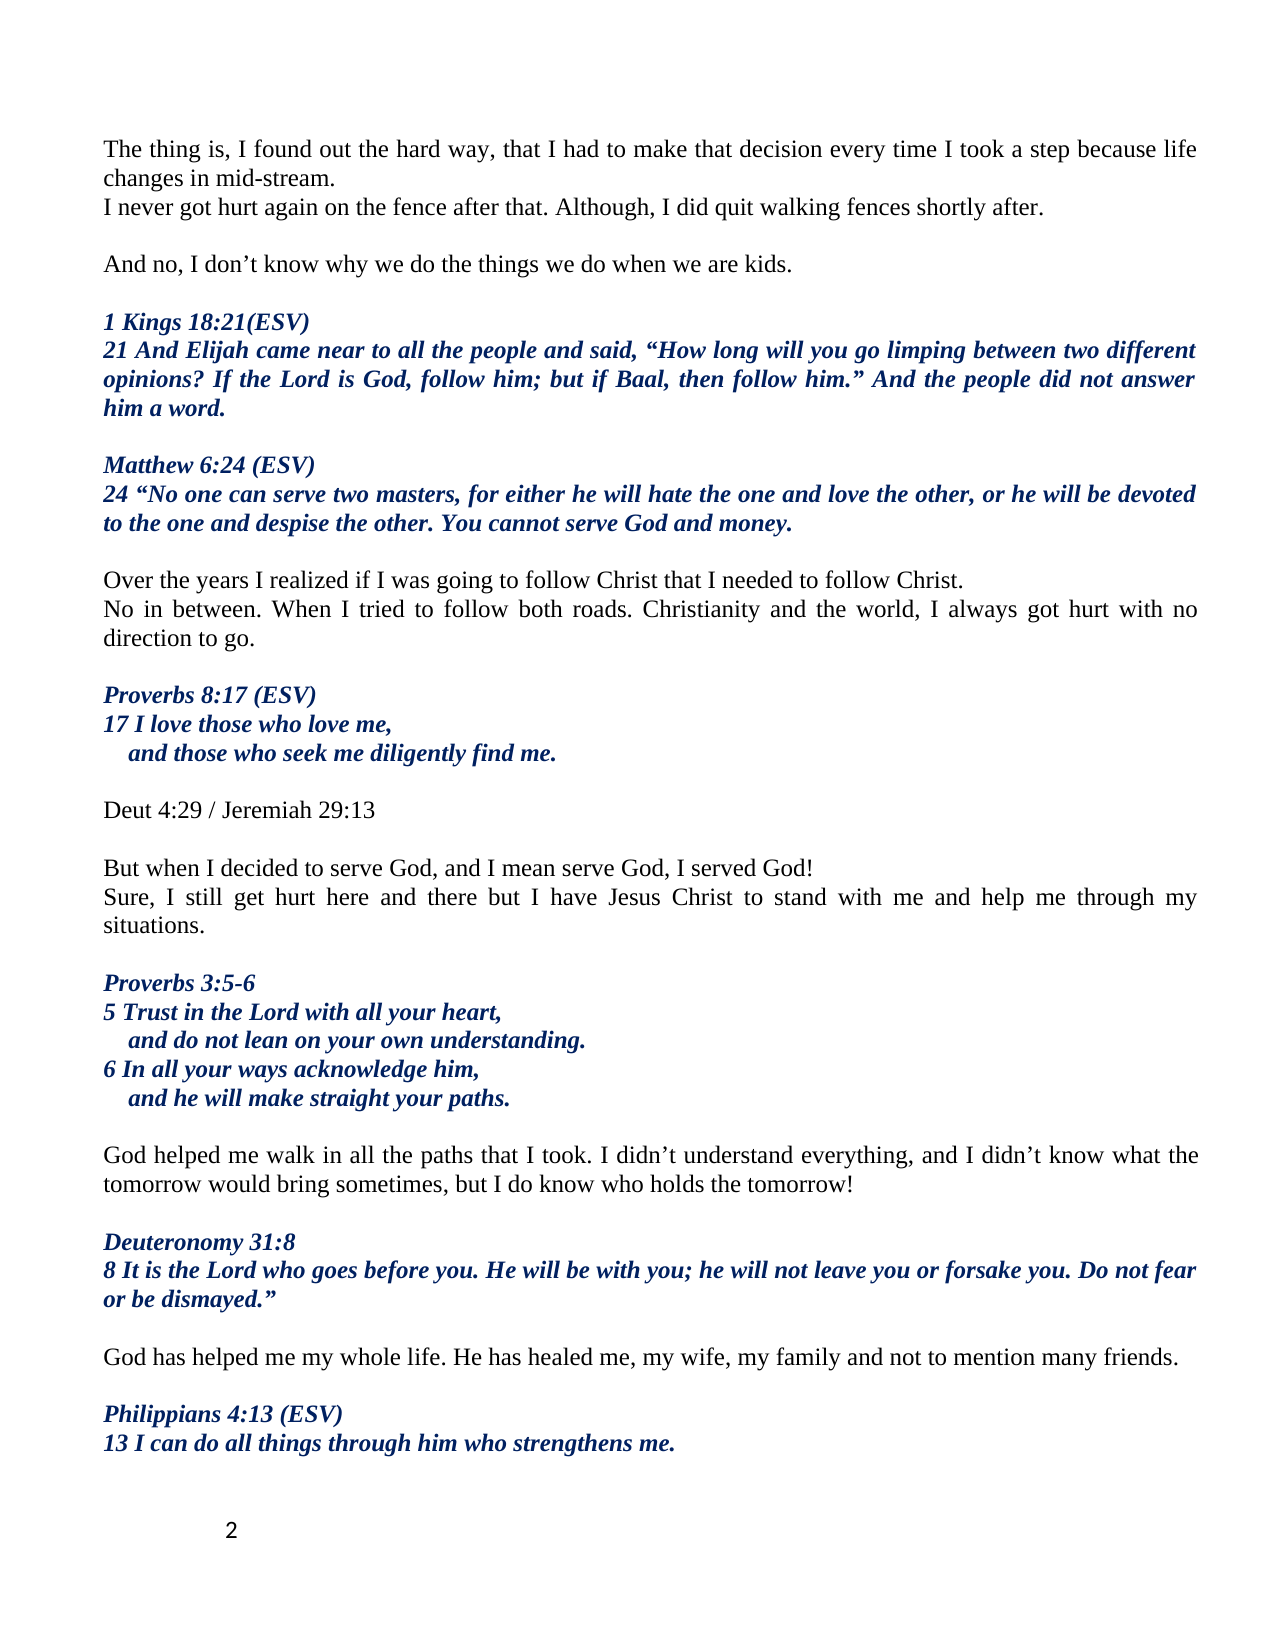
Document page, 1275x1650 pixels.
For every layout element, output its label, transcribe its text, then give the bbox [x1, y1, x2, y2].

text Sure, I still get hurt here and there but I have Jesus Christ to stand with me and help me through my situations. [103, 882, 1200, 939]
text 8 It is the Lord who goes before you. He will be with you; he will not leave you or forsake you. Do not fear or be dismayed.” [103, 1256, 1200, 1313]
text 13 I can do all things through him who strengthens me. [103, 1428, 1200, 1457]
text and those who seek me diligently find me. [103, 738, 1200, 767]
text God has helped me my whole life. He has healed me, my wife, my family and not to mention many friends. [103, 1342, 1200, 1371]
text Deuteronomy 31:8 [103, 1227, 1200, 1256]
text Philippians 4:13 (ESV) [103, 1399, 1200, 1428]
text But when I decided to serve God, and I mean serve God, I served God! [103, 853, 1200, 882]
text Over the years I realized if I was going to follow Christ that I needed to follow Christ. [103, 566, 1200, 594]
text Proverbs 8:17 (ESV) [103, 681, 1200, 709]
text Proverbs 3:5-6 [103, 968, 1200, 997]
text and do not lean on your own understanding. [103, 1026, 1200, 1054]
text No in between. When I tried to follow both roads. Christianity and the world, I always got hurt with no direction to go. [103, 594, 1200, 652]
text God helped me walk in all the paths that I took. I didn’t understand everything, and I didn’t know what the tomorrow would bring sometimes, but I do know who holds the tomorrow! [103, 1141, 1200, 1198]
text 5 Trust in the Lord with all your heart, [103, 997, 1200, 1026]
text 17 I love those who love me, [103, 709, 1200, 738]
text 1 Kings 18:21(ESV) [103, 307, 1200, 336]
text 21 And Elijah came near to all the people and said, “How long will you go limping between two different opinions? If the Lord is God, follow him; but if Baal, then follow him.” And the people did not answer him a word. [103, 336, 1200, 422]
text The thing is, I found out the hard way, that I had to make that decision every time I took a step because life changes in mid-stream. [103, 134, 1200, 192]
text Deut 4:29 / Jeremiah 29:13 [103, 796, 1200, 824]
text Matthew 6:24 (ESV) [103, 451, 1200, 479]
text 24 “No one can serve two masters, for either he will hate the one and love the other, or he will be devoted to the one and despise the other. You cannot serve God and money. [103, 479, 1200, 537]
text And no, I don’t know why we do the things we do when we are kids. [103, 249, 1200, 278]
text 6 In all your ways acknowledge him, [103, 1054, 1200, 1083]
text I never got hurt again on the fence after that. Although, I did quit walking fences shortly after. [103, 192, 1200, 221]
text and he will make straight your paths. [103, 1083, 1200, 1112]
